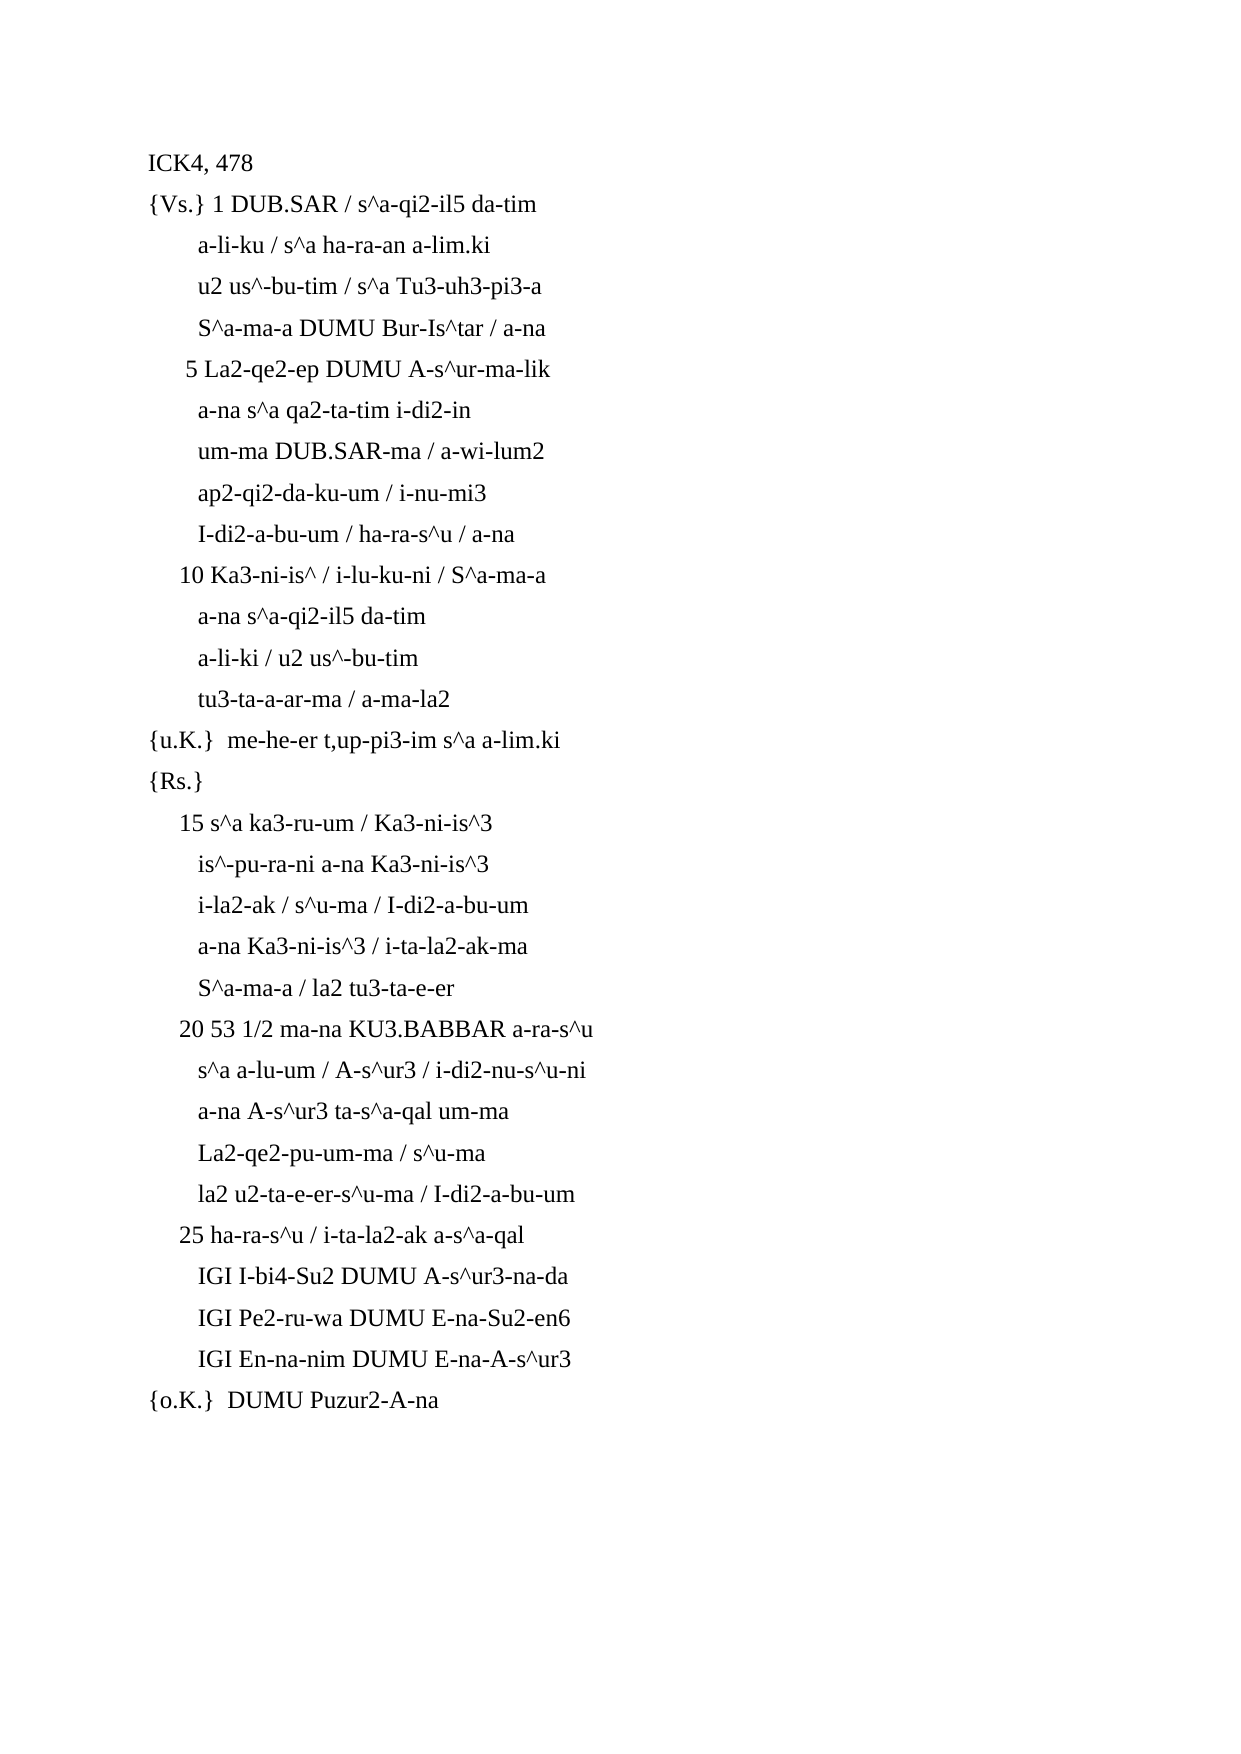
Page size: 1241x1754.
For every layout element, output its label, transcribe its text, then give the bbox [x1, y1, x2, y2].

text {Rs.} [148, 766, 1093, 795]
text i-la2-ak / s^u-ma / I-di2-a-bu-um [148, 890, 1093, 919]
text 5 La2-qe2-ep DUMU A-s^ur-ma-lik [148, 354, 1093, 383]
text a-na A-s^ur3 ta-s^a-qal um-ma [148, 1096, 1093, 1125]
text a-na s^a-qi2-il5 da-tim [148, 601, 1093, 630]
text S^a-ma-a DUMU Bur-Is^tar / a-na [148, 313, 1093, 341]
text um-ma DUB.SAR-ma / a-wi-lum2 [148, 436, 1093, 465]
text ICK4, 478 [148, 148, 1093, 176]
text 10 Ka3-ni-is^ / i-lu-ku-ni / S^a-ma-a [148, 560, 1093, 589]
text a-na Ka3-ni-is^3 / i-ta-la2-ak-ma [148, 931, 1093, 960]
text {o.K.} DUMU Puzur2-A-na [148, 1385, 1093, 1414]
text 20 53 1/2 ma-na KU3.BABBAR a-ra-s^u [148, 1014, 1093, 1043]
text La2-qe2-pu-um-ma / s^u-ma [148, 1138, 1093, 1166]
text IGI Pe2-ru-wa DUMU E-na-Su2-en6 [148, 1303, 1093, 1331]
text S^a-ma-a / la2 tu3-ta-e-er [148, 973, 1093, 1001]
text I-di2-a-bu-um / ha-ra-s^u / a-na [148, 519, 1093, 548]
text la2 u2-ta-e-er-s^u-ma / I-di2-a-bu-um [148, 1179, 1093, 1208]
text {u.K.} me-he-er t,up-pi3-im s^a a-lim.ki [148, 725, 1093, 754]
text u2 us^-bu-tim / s^a Tu3-uh3-pi3-a [148, 271, 1093, 300]
text tu3-ta-a-ar-ma / a-ma-la2 [148, 684, 1093, 713]
text 25 ha-ra-s^u / i-ta-la2-ak a-s^a-qal [148, 1220, 1093, 1249]
text {Vs.} 1 DUB.SAR / s^a-qi2-il5 da-tim [148, 189, 1093, 218]
text ap2-qi2-da-ku-um / i-nu-mi3 [148, 478, 1093, 506]
text is^-pu-ra-ni a-na Ka3-ni-is^3 [148, 849, 1093, 878]
text a-li-ki / u2 us^-bu-tim [148, 643, 1093, 671]
text IGI En-na-nim DUMU E-na-A-s^ur3 [148, 1344, 1093, 1373]
text a-li-ku / s^a ha-ra-an a-lim.ki [148, 230, 1093, 259]
text s^a a-lu-um / A-s^ur3 / i-di2-nu-s^u-ni [148, 1055, 1093, 1084]
text IGI I-bi4-Su2 DUMU A-s^ur3-na-da [148, 1261, 1093, 1290]
text 15 s^a ka3-ru-um / Ka3-ni-is^3 [148, 808, 1093, 836]
text a-na s^a qa2-ta-tim i-di2-in [148, 395, 1093, 424]
